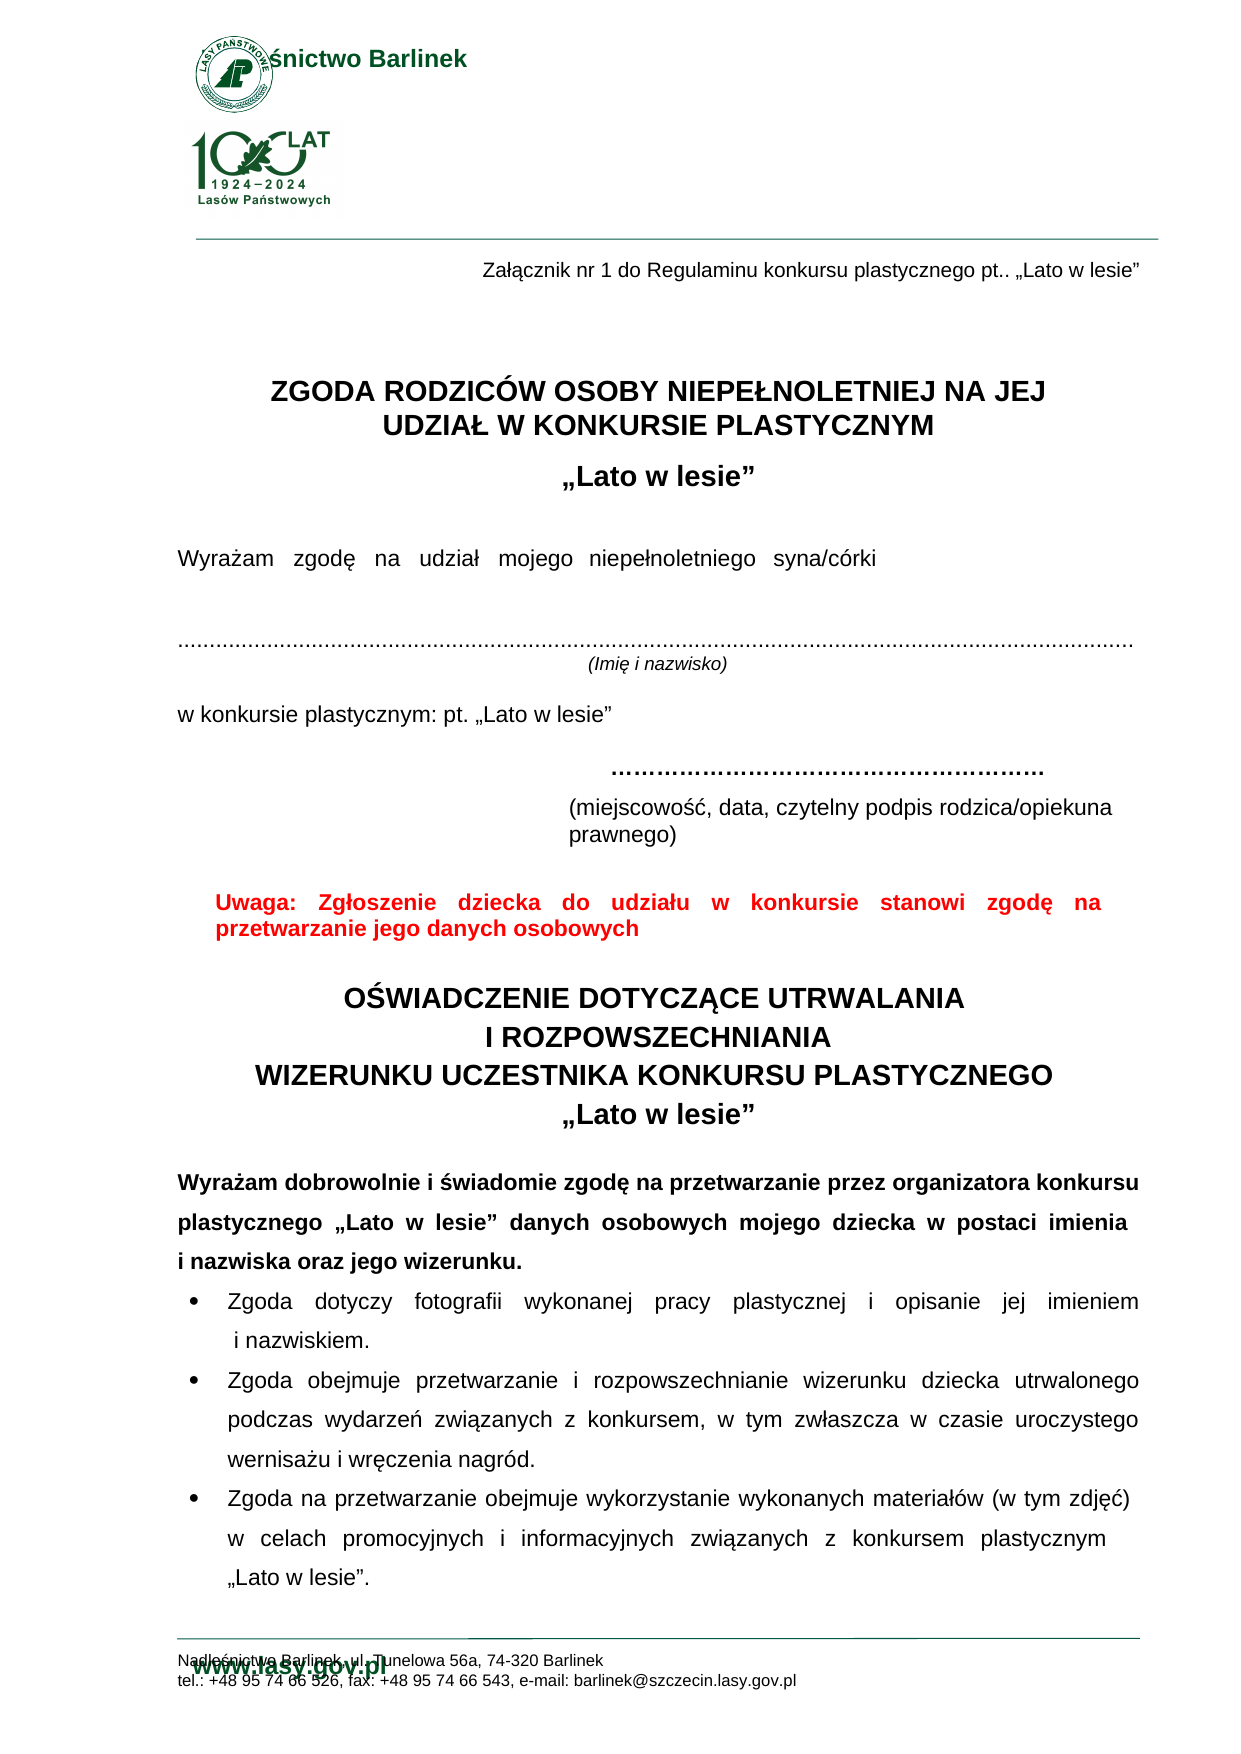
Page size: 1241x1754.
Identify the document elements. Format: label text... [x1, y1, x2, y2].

list Zgoda na przetwarzanie obejmuje wykorzystanie wykonanych materiałów (w tym zdjęć) w celach promocyjnych i informacyjnych związanych z konkursem plastycznym „Lato w lesie”. [190, 1485, 1140, 1590]
text Wyrażam zgodę na udział mojego niepełnoletniego syna/córki [177, 545, 1140, 572]
text „Lato w lesie” [215, 459, 1102, 493]
text ZGODA RODZICÓW OSOBY NIEPEŁNOLETNIEJ NA JEJ UDZIAŁ W KONKURSIE PLASTYCZNYM [215, 374, 1102, 441]
text Wyrażam dobrowolnie i świadomie zgodę na przetwarzanie przez organizatora konkursu plastycznego „Lato w lesie” danych osobowych mojego dziecka w postaci imienia i nazwiska oraz jego wizerunku. [177, 1169, 1140, 1274]
text w konkursie plastycznym: pt. „Lato w lesie” [177, 701, 1140, 727]
text ………………………………………………… [610, 754, 1140, 780]
picture [177, 117, 344, 221]
text (Imię i nazwisko) [177, 653, 1140, 675]
text WIZERUNKU UCZESTNIKA KONKURSU PLASTYCZNEGO „Lato w lesie” [215, 1058, 1102, 1131]
text (miejscowość, data, czytelny podpis rodzica/opiekuna prawnego) [568, 794, 1140, 847]
text OŚWIADCZENIE DOTYCZĄCE UTRWALANIA I ROZPOWSZECHNIANIA [215, 981, 1102, 1053]
text Załącznik nr 1 do Regulaminu konkursu plastycznego pt.. „Lato w lesie” [177, 258, 1140, 282]
list Zgoda obejmuje przetwarzanie i rozpowszechnianie wizerunku dziecka utrwalonego podczas wydarzeń związanych z konkursem, w tym zwłaszcza w czasie uroczystego wernisażu i wręczenia nagród. [190, 1367, 1140, 1472]
list Zgoda dotyczy fotografii wykonanej pracy plastycznej i opisanie jej imieniem i nazwiskiem. [190, 1288, 1140, 1353]
text Uwaga: Zgłoszenie dziecka do udziału w konkursie stanowi zgodę na przetwarzanie jego danych osobowych [215, 889, 1102, 942]
